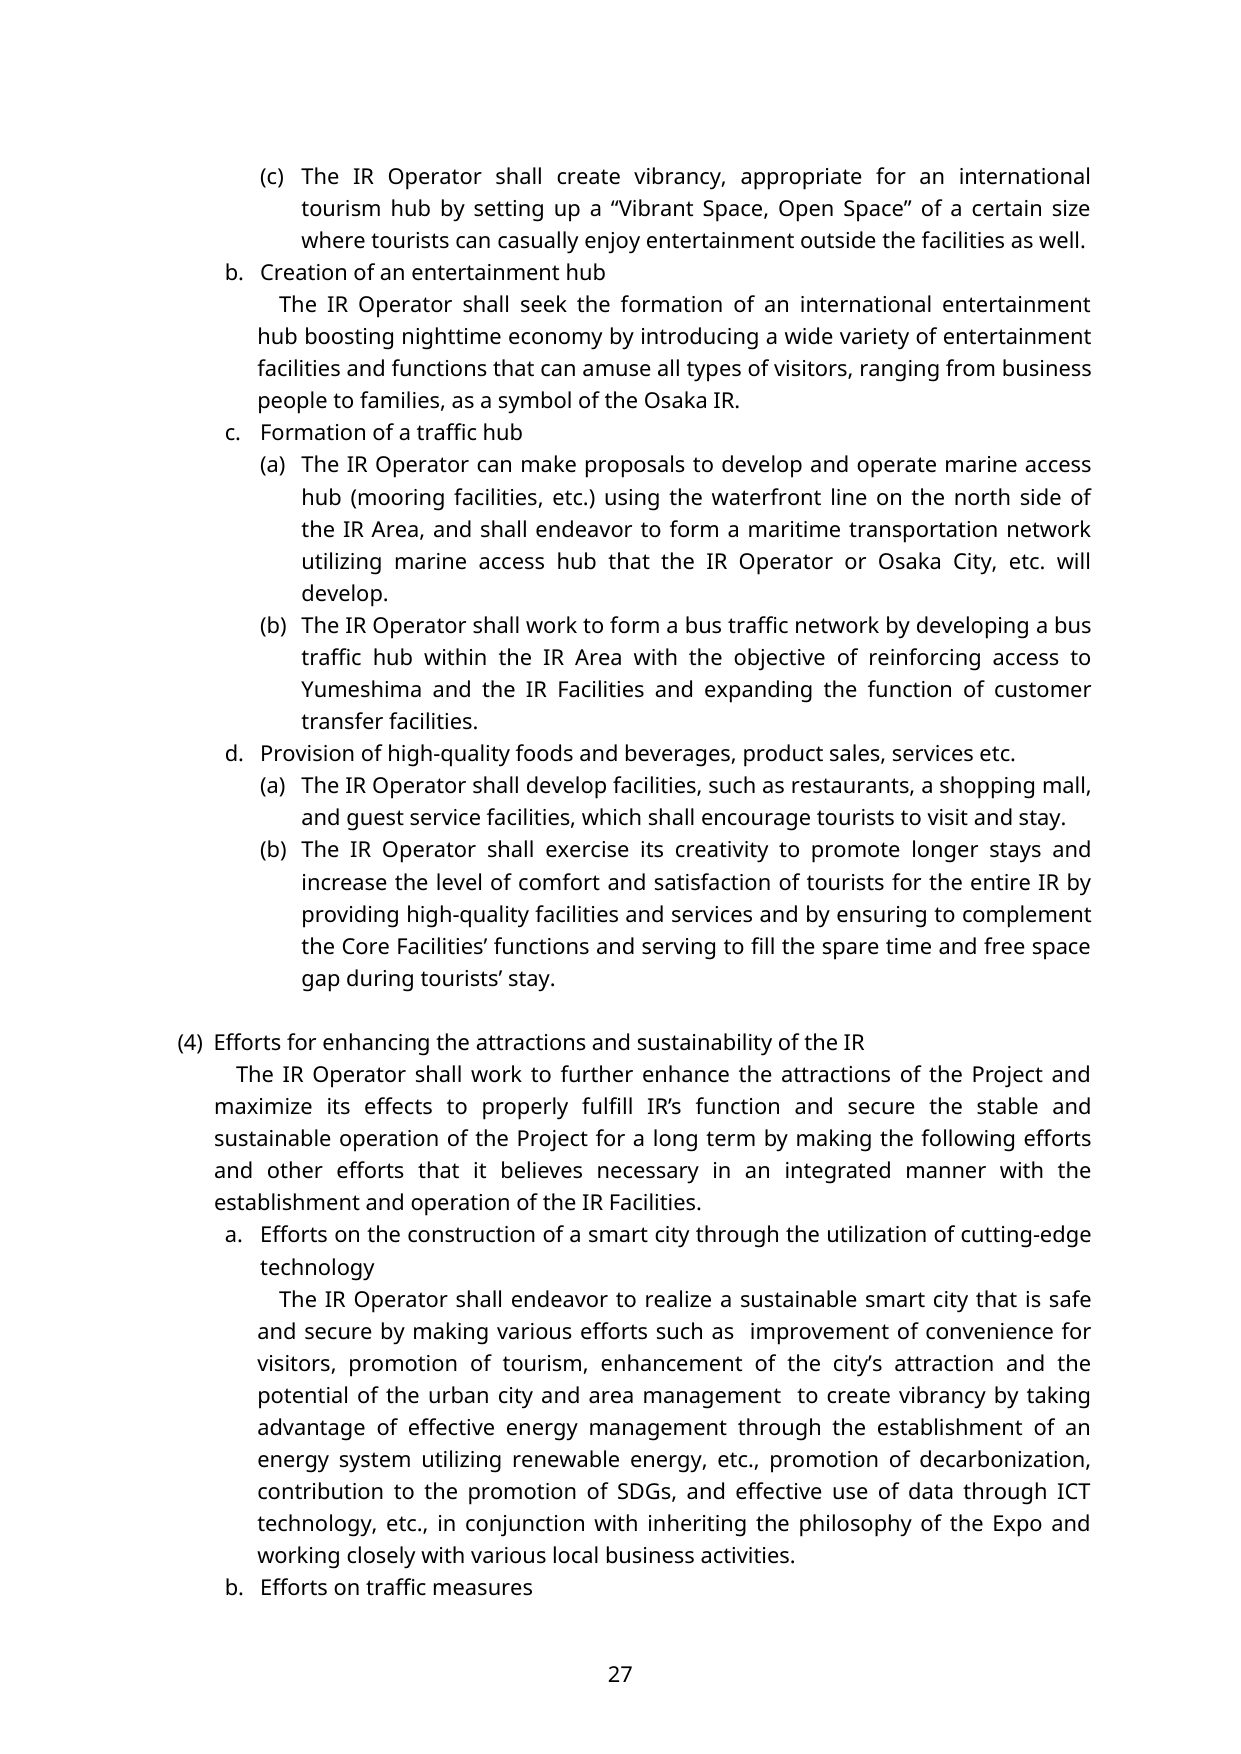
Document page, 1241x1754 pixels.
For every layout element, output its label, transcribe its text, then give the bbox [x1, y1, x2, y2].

text The IR Operator shall work to further enhance the attractions of the Project and maximize its effects to properly fulfill IR’s function and secure the stable and sustainable operation of the Project for a long term by making the following efforts and other efforts that it believes necessary in an integrated manner with the establishment and operation of the IR Facilities. [214, 1058, 1092, 1218]
list The IR Operator shall exercise its creativity to promote longer stays and increase the level of comfort and satisfaction of tourists for the entire IR by providing high-quality facilities and services and by ensuring to complement the Core Facilities’ functions and serving to fill the spare time and free space gap during tourists’ stay. [260, 833, 1092, 994]
text The IR Operator shall seek the formation of an international entertainment hub boosting nighttime economy by introducing a wide variety of entertainment facilities and functions that can amuse all types of visitors, ranging from business people to families, as a symbol of the Osaka IR. [257, 288, 1092, 416]
list The IR Operator shall develop facilities, such as restaurants, a shopping mall, and guest service facilities, which shall encourage tourists to visit and stay. [260, 769, 1092, 833]
text The IR Operator shall endeavor to realize a sustainable smart city that is safe and secure by making various efforts such as improvement of convenience for visitors, promotion of tourism, enhancement of the city’s attraction and the potential of the urban city and area management to create vibrancy by taking advantage of effective energy management through the establishment of an energy system utilizing renewable energy, etc., promotion of decarbonization, contribution to the promotion of SDGs, and effective use of data through ICT technology, etc., in conjunction with inheriting the philosophy of the Expo and working closely with various local business activities. [257, 1282, 1092, 1571]
list The IR Operator shall work to form a bus traffic network by developing a bus traffic hub within the IR Area with the objective of reinforcing access to Yumeshima and the IR Facilities and expanding the function of customer transfer facilities. [260, 609, 1092, 737]
list Efforts for enhancing the attractions and sustainability of the IR [177, 1026, 1069, 1058]
list Creation of an entertainment hub [224, 256, 1092, 288]
list The IR Operator can make proposals to develop and operate marine access hub (mooring facilities, etc.) using the waterfront line on the north side of the IR Area, and shall endeavor to form a maritime transportation network utilizing marine access hub that the IR Operator or Osaka City, etc. will develop. [260, 448, 1092, 609]
list The IR Operator shall create vibrancy, appropriate for an international tourism hub by setting up a “Vibrant Space, Open Space” of a certain size where tourists can casually enjoy entertainment outside the facilities as well. [260, 159, 1092, 256]
list Formation of a traffic hub [224, 416, 1092, 448]
list Provision of high-quality foods and beverages, product sales, services etc. [224, 737, 1092, 769]
list Efforts on traffic measures [224, 1571, 1092, 1603]
list Efforts on the construction of a smart city through the utilization of cutting-edge technology [224, 1218, 1092, 1282]
